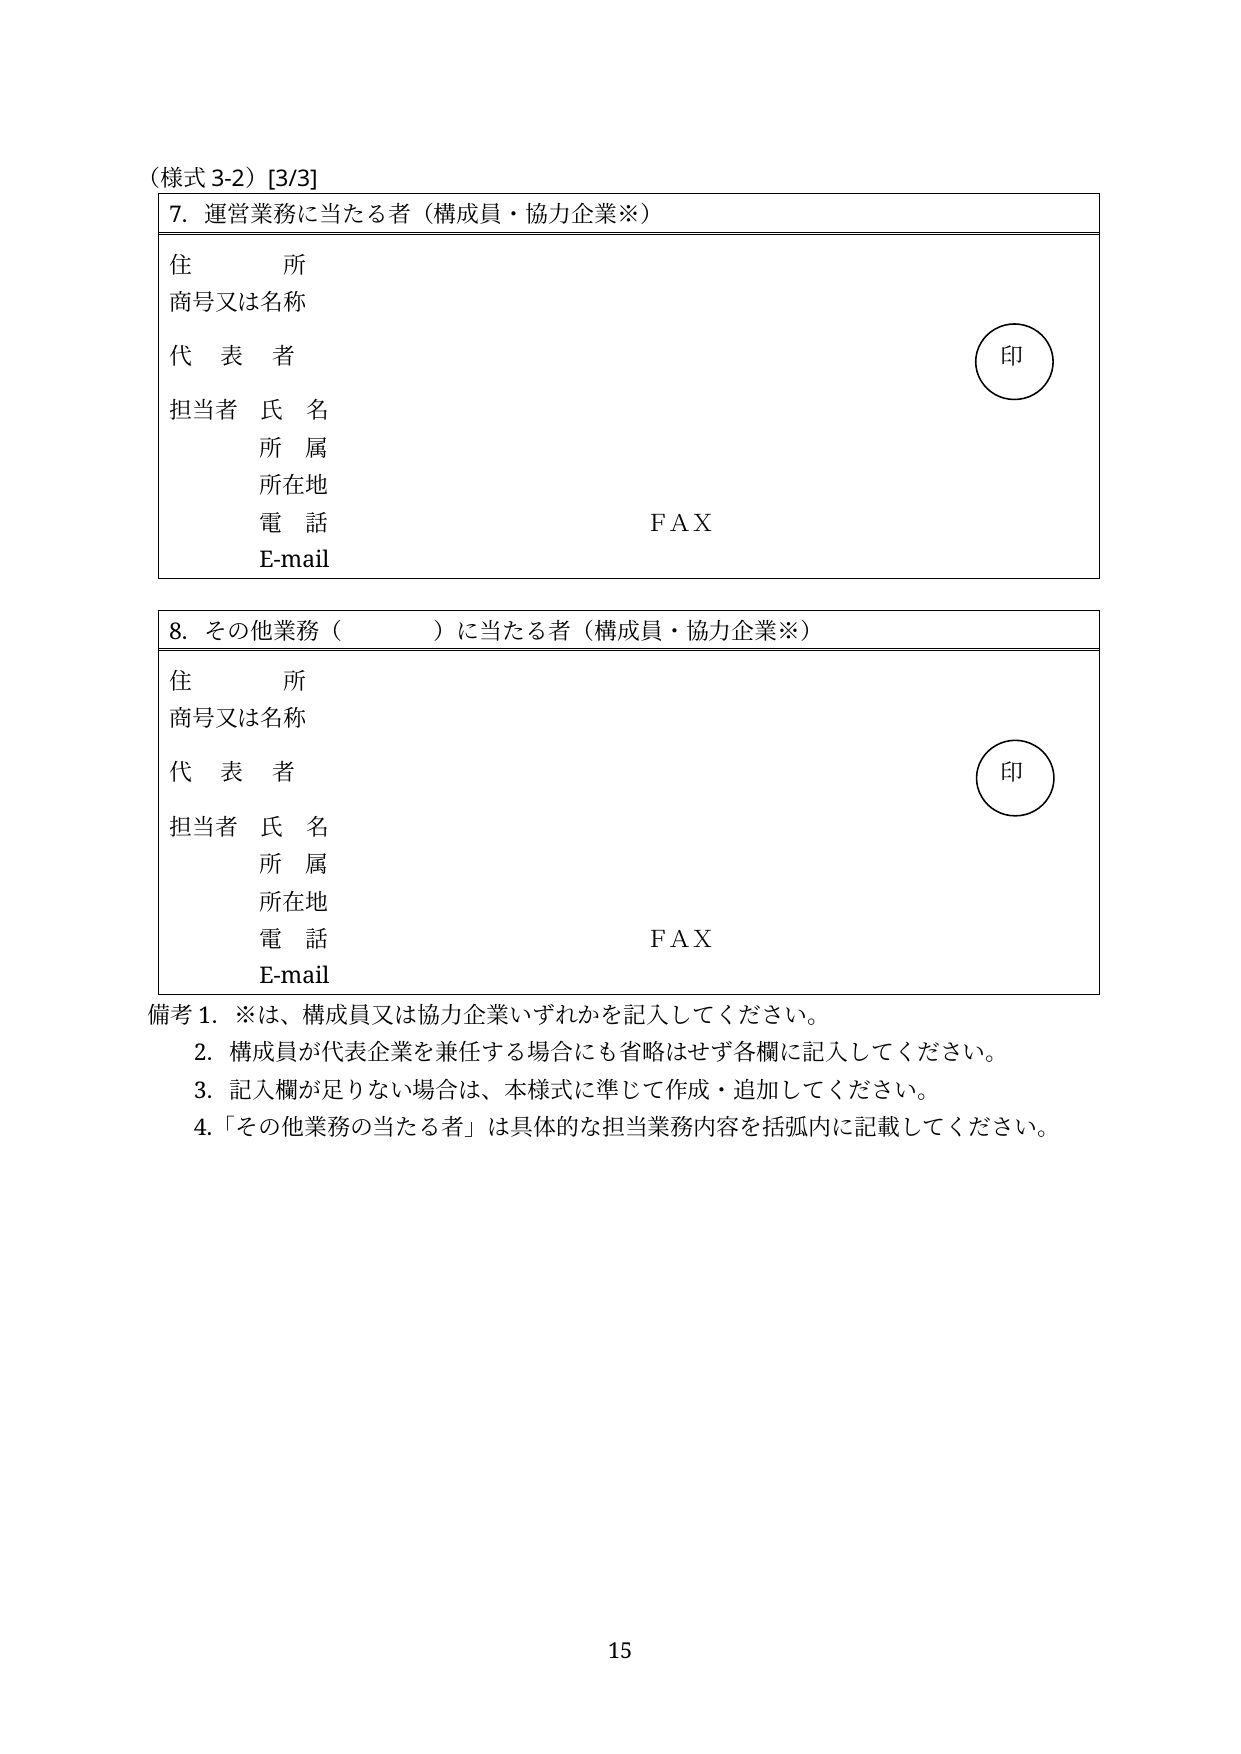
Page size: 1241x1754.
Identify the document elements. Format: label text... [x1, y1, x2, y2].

text 備考1．※は、構成員又は協力企業いずれかを記入してください。 [148, 995, 1092, 1032]
text 3．記入欄が足りない場合は、本様式に準じて作成・追加してください。 [194, 1070, 1092, 1107]
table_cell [159, 235, 1099, 577]
table_header 7．運営業務に当たる者（構成員・協力企業※） [159, 194, 1099, 232]
text 4.「その他業務の当たる者」は具体的な担当業務内容を括弧内に記載してください。 [194, 1107, 1092, 1145]
text 2．構成員が代表企業を兼任する場合にも省略はせず各欄に記入してください。 [194, 1032, 1092, 1070]
table_cell 住 所 商号又は名称 代 表 者 印 担当者 氏 名 所 属 所在地 電 話 ＦＡＸ E-mail [159, 651, 1099, 994]
text （様式3-2）[3/3] [138, 160, 1092, 193]
table_header 8．その他業務（ ）に当たる者（構成員・協力企業※） [159, 611, 1099, 648]
